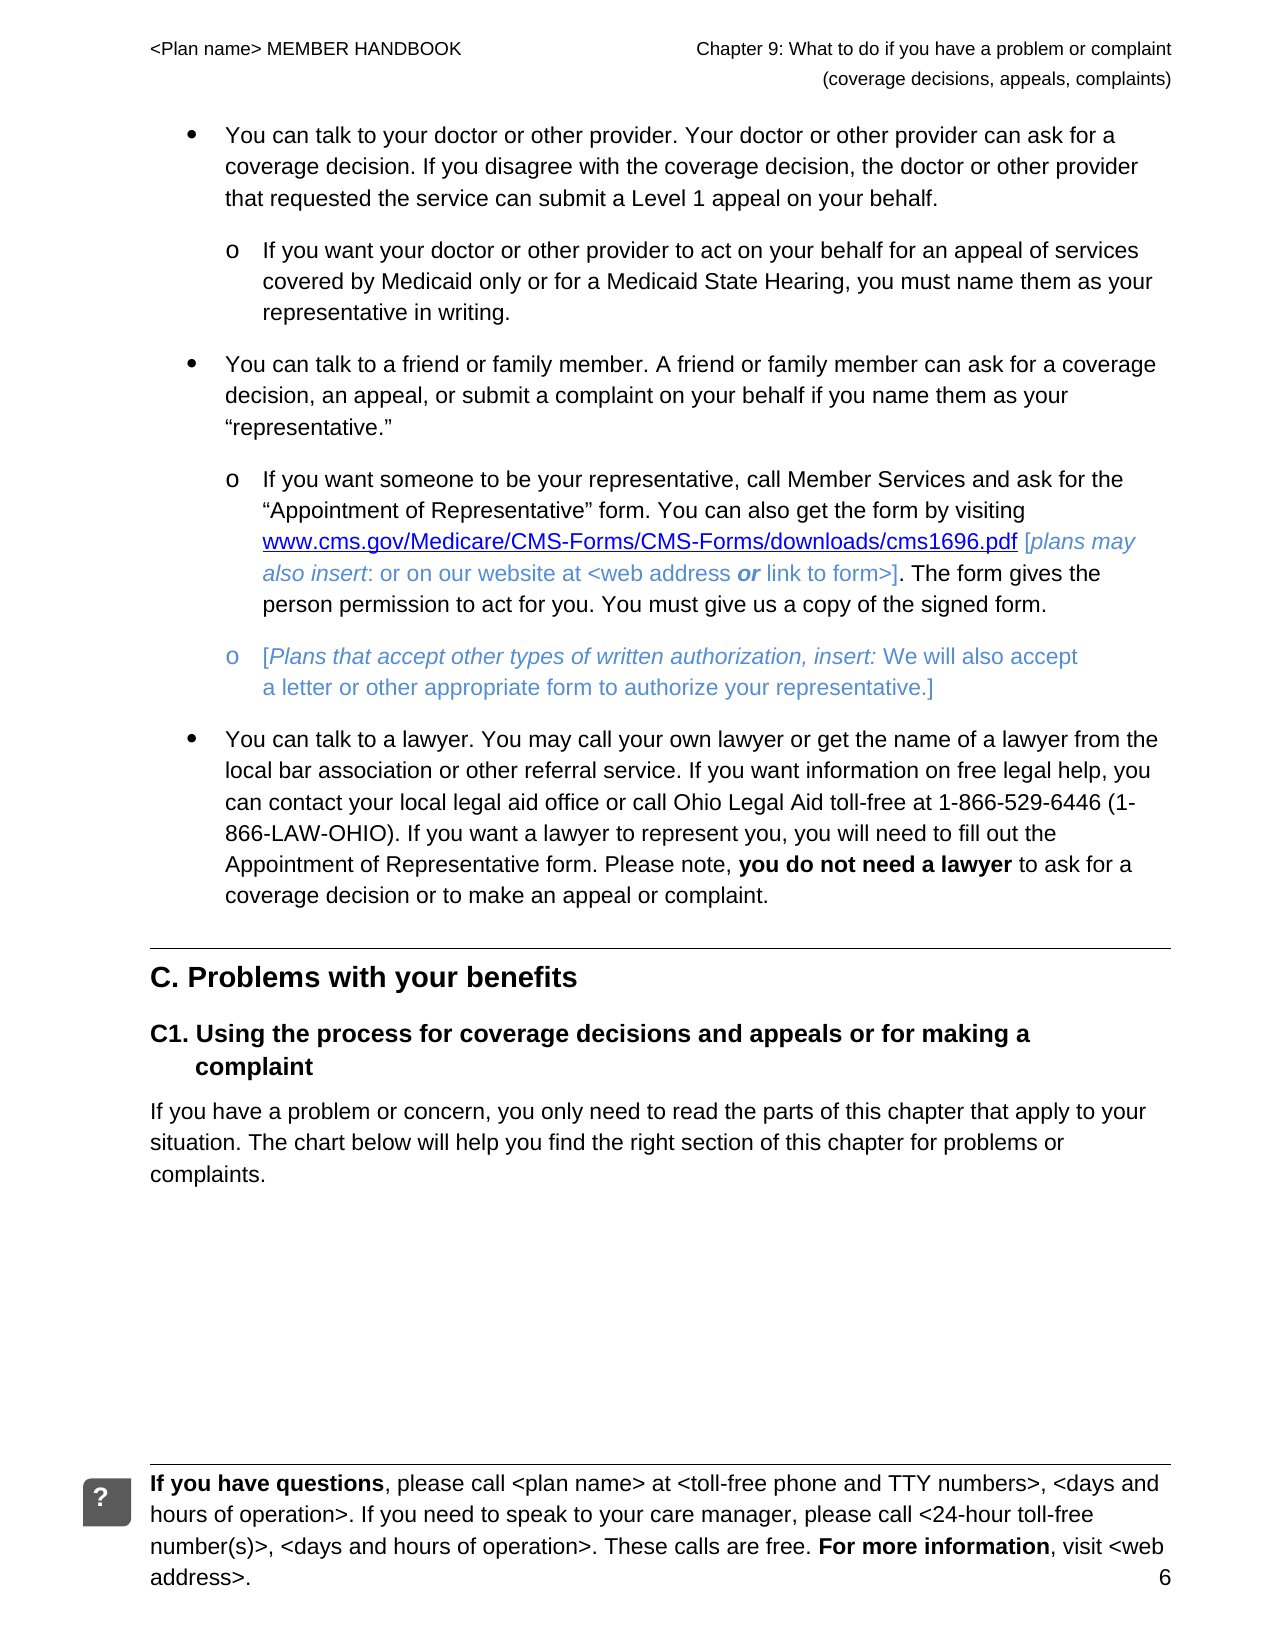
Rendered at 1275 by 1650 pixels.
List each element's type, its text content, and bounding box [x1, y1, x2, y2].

list [Plans that accept other types of written authorization, insert: We will also accept a letter or other appropriate form to authorize your representative.] [225, 639, 1096, 702]
text If you have a problem or concern, you only need to read the parts of this chapter that apply to your situation. The chart below will help you find the right section of this chapter for problems or complaints. [150, 1094, 1171, 1188]
list You can talk to a friend or family member. A friend or family member can ask for a coverage decision, an appeal, or submit a complaint on your behalf if you name them as your “representative.” [187, 348, 1171, 441]
subtitle Problems with your benefits [150, 949, 1171, 994]
list If you want your doctor or other provider to act on your behalf for an appeal of services covered by Medicaid only or for a Medicaid State Hearing, you must name them as your representative in writing. [225, 233, 1171, 327]
subtitle C1. Using the process for coverage decisions and appeals or for making a complaint [150, 1015, 1096, 1082]
list You can talk to your doctor or other provider. Your doctor or other provider can ask for a coverage decision. If you disagree with the coverage decision, the doctor or other provider that requested the service can submit a Level 1 appeal on your behalf. [187, 118, 1171, 212]
list You can talk to a lawyer. You may call your own lawyer or get the name of a lawyer from the local bar association or other referral service. If you want information on free legal help, you can contact your local legal aid office or call Ohio Legal Aid toll-free at 1-866-529-6446 (1-866-LAW-OHIO). If you want a lawyer to represent you, you will need to fill out the Appointment of Representative form. Please note, you do not need a lawyer to ask for a coverage decision or to make an appeal or complaint. [187, 723, 1171, 910]
list If you want someone to be your representative, call Member Services and ask for the “Appointment of Representative” form. You can also get the form by visiting www.cms.gov/Medicare/CMS-Forms/CMS-Forms/downloads/cms1696.pdf [plans may also insert: or on our website at <web address or link to form>]. The form gives the person permission to act for you. You must give us a copy of the signed form. [225, 462, 1171, 618]
